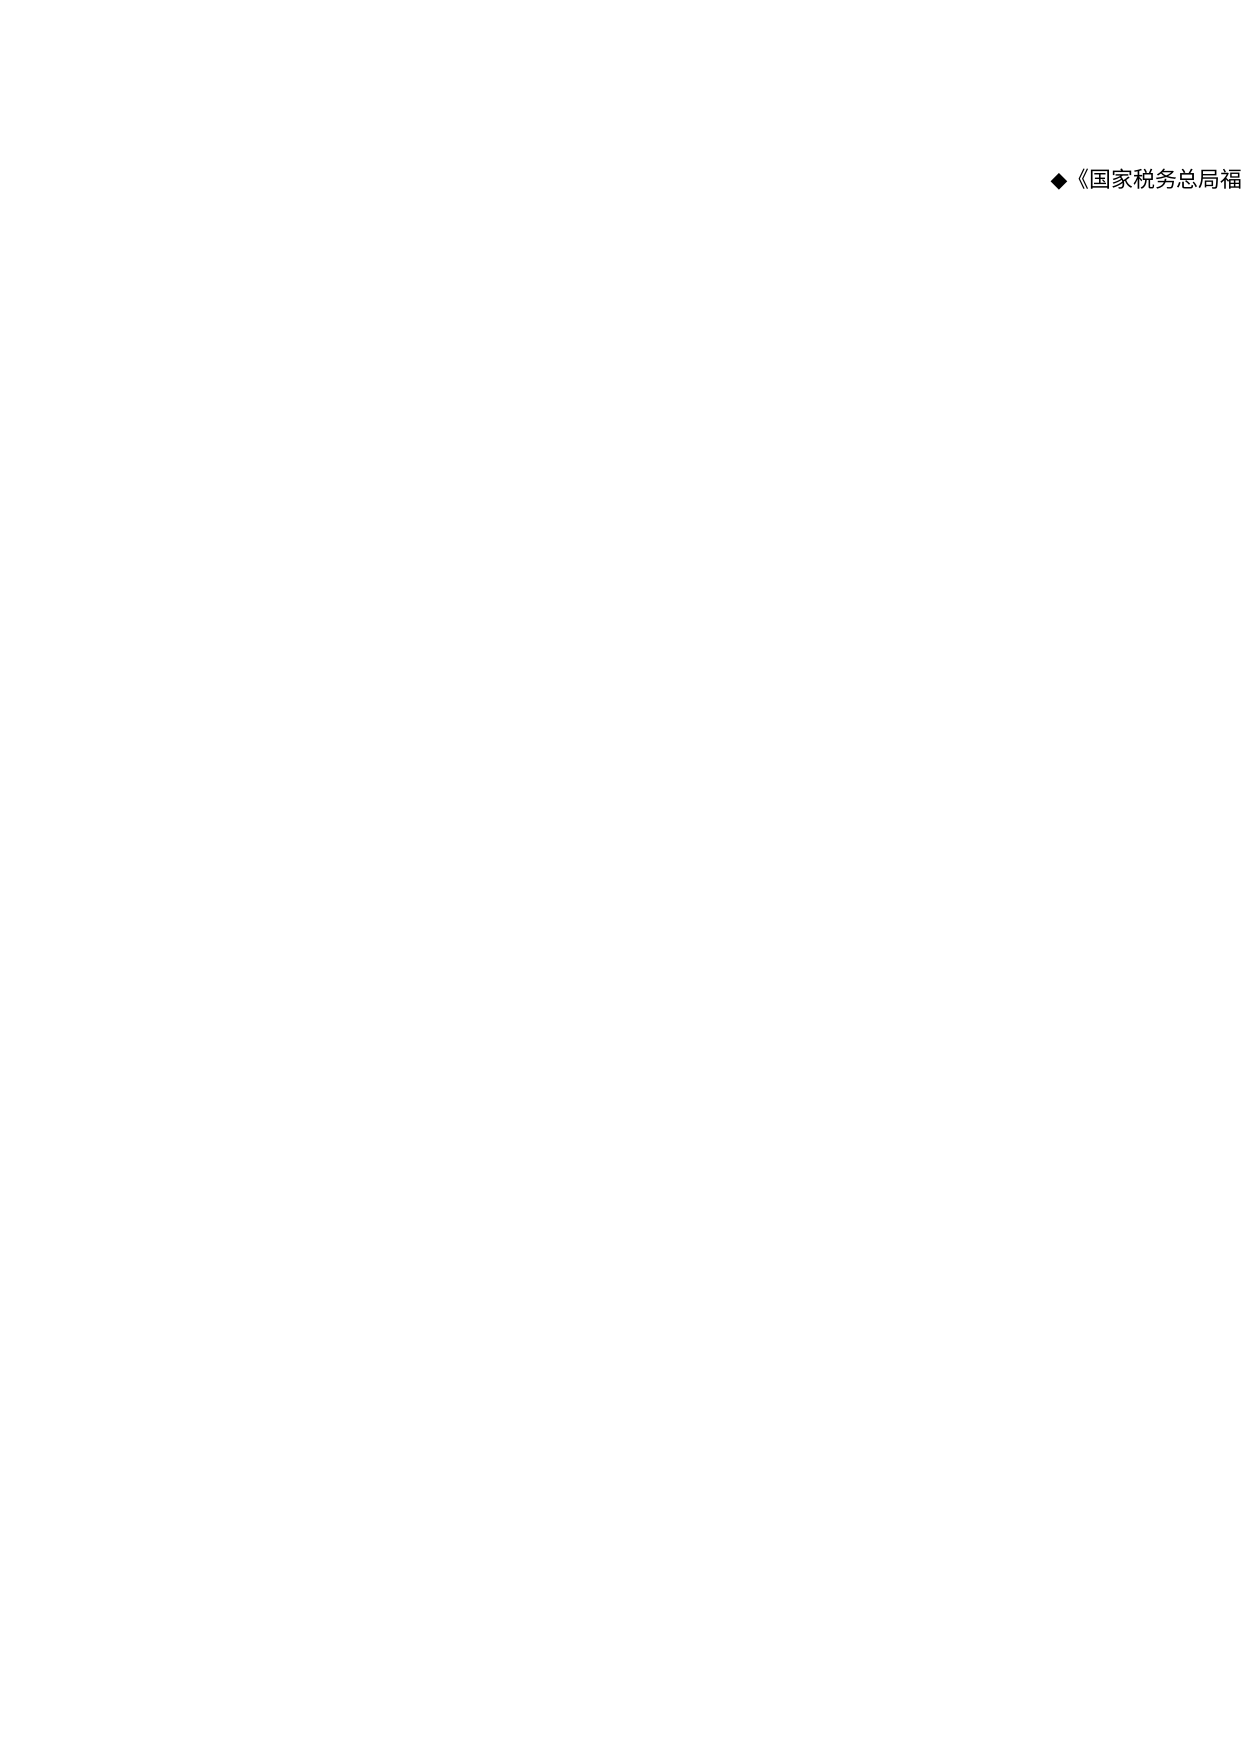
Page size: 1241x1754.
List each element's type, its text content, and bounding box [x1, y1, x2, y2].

text ◆《国家税务总局福建省税务局关于疫情期间因减免个体工商户租金相应减免房产税和城镇土地使用税的公告》 25 [1050, 162, 1240, 194]
